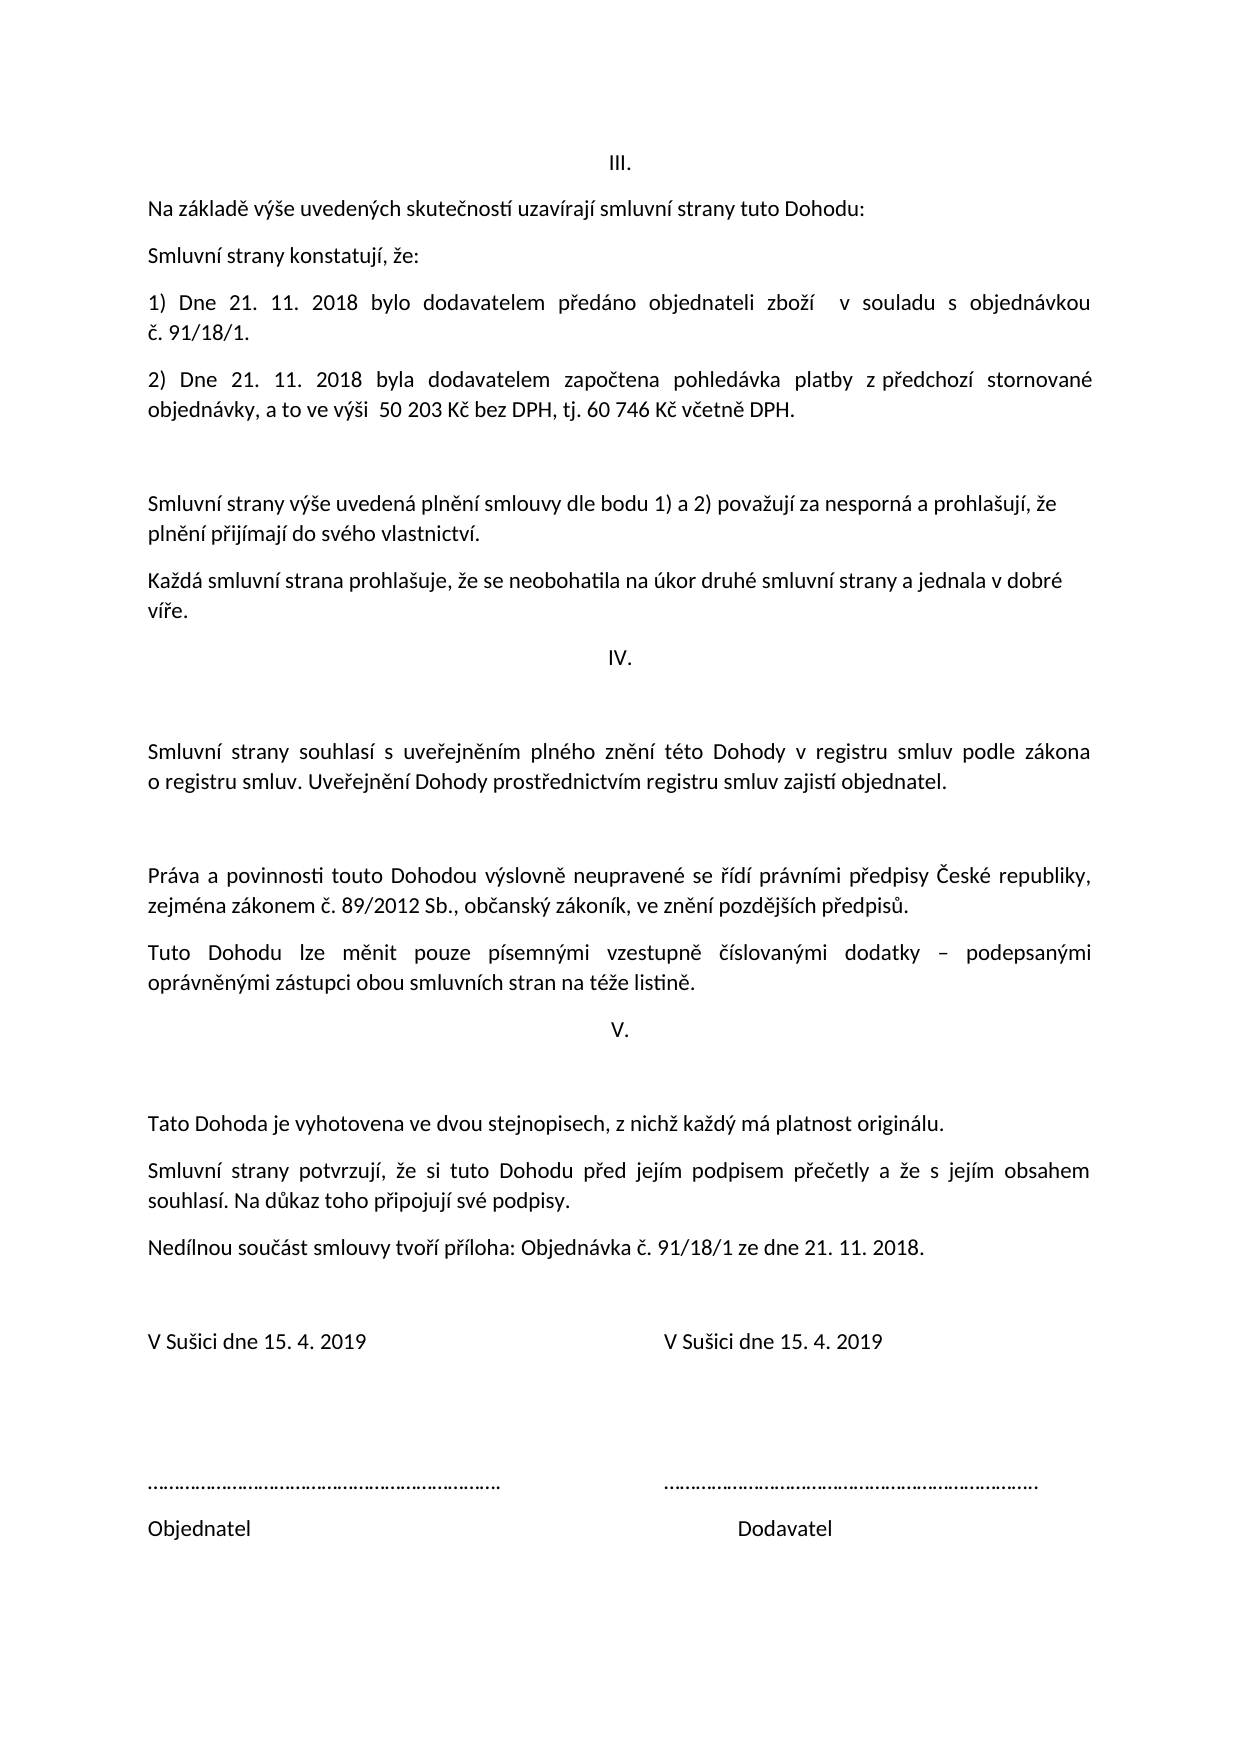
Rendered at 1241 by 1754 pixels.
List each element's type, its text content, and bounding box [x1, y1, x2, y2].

text V Sušici dne 15. 4. 2019 V Sušici dne 15. 4. 2019 [148, 1327, 1093, 1355]
text Smluvní strany konstatují, že: [148, 241, 1093, 269]
text Tuto Dohodu lze měnit pouze písemnými vzestupně číslovanými dodatky – podepsanými oprávněnými zástupci obou smluvních stran na téže listině. [148, 938, 1093, 996]
text Smluvní strany souhlasí s uveřejněním plného znění této Dohody v registru smluv podle zákona o registru smluv. Uveřejnění Dohody prostřednictvím registru smluv zajistí objednatel. [148, 737, 1093, 795]
text Na základě výše uvedených skutečností uzavírají smluvní strany tuto Dohodu: [148, 194, 1093, 222]
text Smluvní strany výše uvedená plnění smlouvy dle bodu 1) a 2) považují za nesporná a prohlašují, že plnění přijímají do svého vlastnictví. [148, 489, 1093, 547]
text III. [148, 148, 1093, 176]
text Práva a povinnosti touto Dohodou výslovně neupravené se řídí právními předpisy České republiky, zejména zákonem č. 89/2012 Sb., občanský zákoník, ve znění pozdějších předpisů. [148, 861, 1093, 919]
text V. [148, 1015, 1093, 1043]
text …………………………………………………………. …………………………………………………………….. [148, 1467, 1093, 1495]
text Každá smluvní strana prohlašuje, že se neobohatila na úkor druhé smluvní strany a jednala v dobré víře. [148, 566, 1093, 624]
text 1) Dne 21. 11. 2018 bylo dodavatelem předáno objednateli zboží v souladu s objednávkou č. 91/18/1. [148, 288, 1093, 346]
text Nedílnou součást smlouvy tvoří příloha: Objednávka č. 91/18/1 ze dne 21. 11. 2018. [148, 1233, 1093, 1261]
text 2) Dne 21. 11. 2018 byla dodavatelem započtena pohledávka platby z předchozí stornované objednávky, a to ve výši 50 203 Kč bez DPH, tj. 60 746 Kč včetně DPH. [148, 365, 1093, 423]
text IV. [148, 643, 1093, 671]
text Smluvní strany potvrzují, že si tuto Dohodu před jejím podpisem přečetly a že s jejím obsahem souhlasí. Na důkaz toho připojují své podpisy. [148, 1156, 1093, 1214]
text Objednatel Dodavatel [148, 1514, 1093, 1542]
text Tato Dohoda je vyhotovena ve dvou stejnopisech, z nichž každý má platnost originálu. [148, 1109, 1093, 1137]
